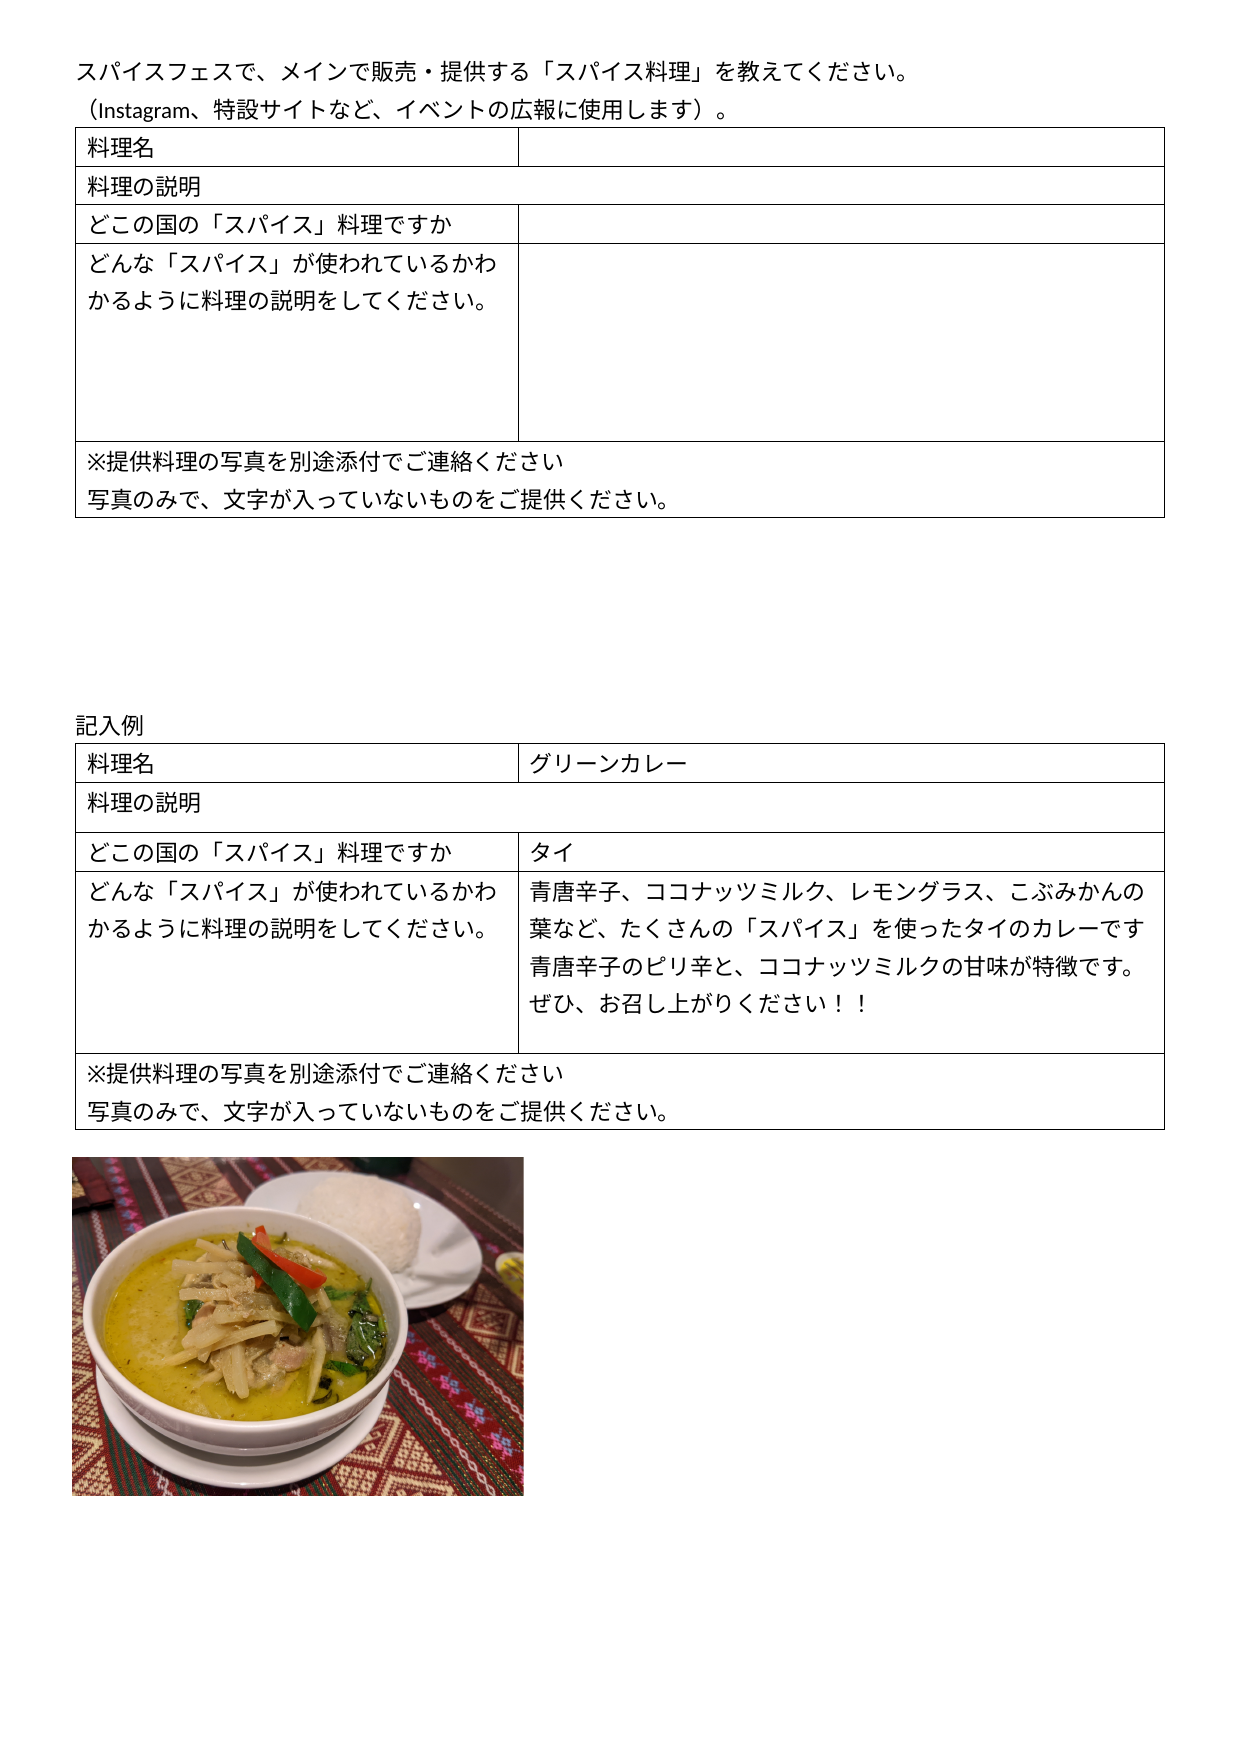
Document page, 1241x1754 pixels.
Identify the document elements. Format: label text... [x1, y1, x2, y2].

table_cell 料理の説明 [76, 783, 1164, 832]
table_cell 料理の説明 [76, 167, 1164, 204]
text 記入例 [75, 706, 1165, 743]
text （Instagram、特設サイトなど、イベントの広報に使用します）。 [75, 89, 1165, 127]
table_cell [519, 205, 1164, 243]
table_header グリーンカレー [519, 744, 1164, 782]
table_cell タイ [519, 833, 1164, 871]
table_cell どこの国の「スパイス」料理ですか [76, 205, 518, 243]
table_cell ※提供料理の写真を別途添付でご連絡ください 写真のみで、文字が入っていないものをご提供ください。 [76, 1054, 1164, 1129]
text スパイスフェスで、メインで販売・提供する「スパイス料理」を教えてください。 [75, 52, 1165, 89]
table_cell 青唐辛子、ココナッツミルク、レモングラス、こぶみかんの葉など、たくさんの「スパイス」を使ったタイのカレーです 青唐辛子のピリ辛と、ココナッツミルクの甘味が特徴です。 ぜひ、お召し上がりください！！ [519, 872, 1164, 1053]
table_cell どこの国の「スパイス」料理ですか [76, 833, 518, 871]
table_header 料理名 [76, 128, 518, 166]
table_header [519, 128, 1164, 166]
table_cell ※提供料理の写真を別途添付でご連絡ください 写真のみで、文字が入っていないものをご提供ください。 [76, 442, 1164, 517]
table_cell どんな「スパイス」が使われているかわかるように料理の説明をしてください。 [76, 872, 518, 1053]
table_header 料理名 [76, 744, 518, 782]
table_cell [519, 244, 1164, 441]
picture [72, 1157, 524, 1496]
table_cell どんな「スパイス」が使われているかわかるように料理の説明をしてください。 [76, 244, 518, 441]
